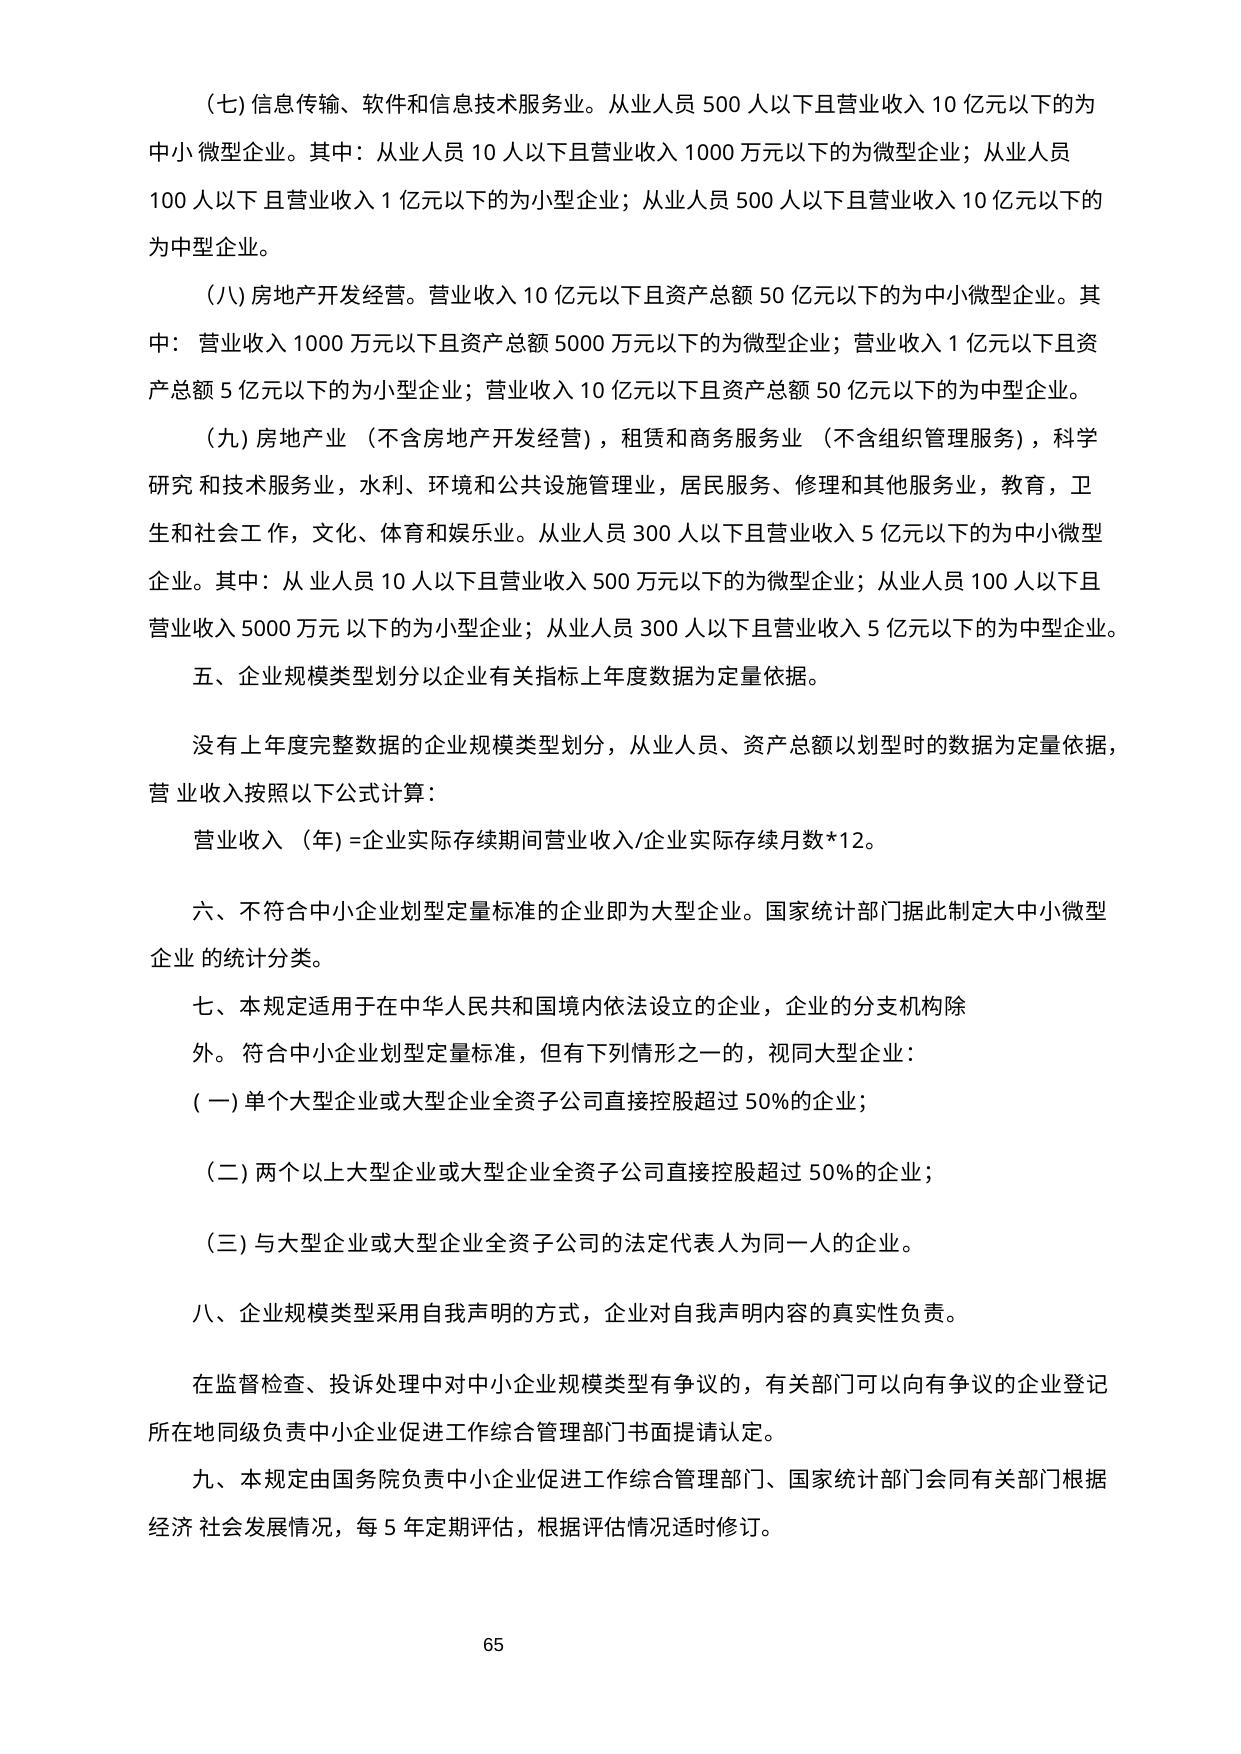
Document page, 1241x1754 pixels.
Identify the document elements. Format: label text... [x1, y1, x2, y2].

text （九) 房地产业 （不含房地产开发经营) ，租赁和商务服务业 （不含组织管理服务) ，科学研究 和技术服务业，水利、环境和公共设施管理业，居民服务、修理和其他服务业，教育，卫生和社会工 作，文化、体育和娱乐业。从业人员 300 人以下且营业收入 5 亿元以下的为中小微型企业。其中：从 业人员 10 人以下且营业收入 500 万元以下的为微型企业；从业人员 100 人以下且营业收入 5000 万元 以下的为小型企业；从业人员 300 人以下且营业收入 5 亿元以下的为中型企业。 [148, 421, 1110, 643]
text 七、本规定适用于在中华人民共和国境内依法设立的企业，企业的分支机构除外。 符合中小企业划型定量标准，但有下列情形之一的，视同大型企业： [192, 989, 975, 1068]
text 五、企业规模类型划分以企业有关指标上年度数据为定量依据。 [193, 659, 1117, 691]
text （二) 两个以上大型企业或大型企业全资子公司直接控股超过 50%的企业； [193, 1155, 1117, 1187]
text （八) 房地产开发经营。营业收入 10 亿元以下且资产总额 50 亿元以下的为中小微型企业。其中： 营业收入 1000 万元以下且资产总额 5000 万元以下的为微型企业；营业收入 1 亿元以下且资产总额 5 亿元以下的为小型企业；营业收入 10 亿元以下且资产总额 50 亿元以下的为中型企业。 [148, 278, 1116, 405]
text 八、企业规模类型采用自我声明的方式，企业对自我声明内容的真实性负责。 [193, 1296, 1117, 1328]
text 九、本规定由国务院负责中小企业促进工作综合管理部门、国家统计部门会同有关部门根据经济 社会发展情况，每 5 年定期评估，根据评估情况适时修订。 [149, 1462, 1110, 1541]
text 没有上年度完整数据的企业规模类型划分，从业人员、资产总额以划型时的数据为定量依据，营 业收入按照以下公式计算： [148, 728, 1110, 807]
text ( 一) 单个大型企业或大型企业全资子公司直接控股超过 50%的企业； [193, 1084, 1117, 1116]
text 营业收入 （年) =企业实际存续期间营业收入/企业实际存续月数*12。 [193, 823, 1117, 855]
text （七) 信息传输、软件和信息技术服务业。从业人员 500 人以下且营业收入 10 亿元以下的为中小 微型企业。其中：从业人员 10 人以下且营业收入 1000 万元以下的为微型企业；从业人员 100 人以下 且营业收入 1 亿元以下的为小型企业；从业人员 500 人以下且营业收入 10 亿元以下的为中型企业。 [148, 87, 1110, 262]
text 在监督检查、投诉处理中对中小企业规模类型有争议的，有关部门可以向有争议的企业登记所在地同级负责中小企业促进工作综合管理部门书面提请认定。 [148, 1367, 1110, 1446]
text 六、不符合中小企业划型定量标准的企业即为大型企业。国家统计部门据此制定大中小微型企业 的统计分类。 [150, 894, 1110, 973]
text （三) 与大型企业或大型企业全资子公司的法定代表人为同一人的企业。 [193, 1226, 1117, 1257]
